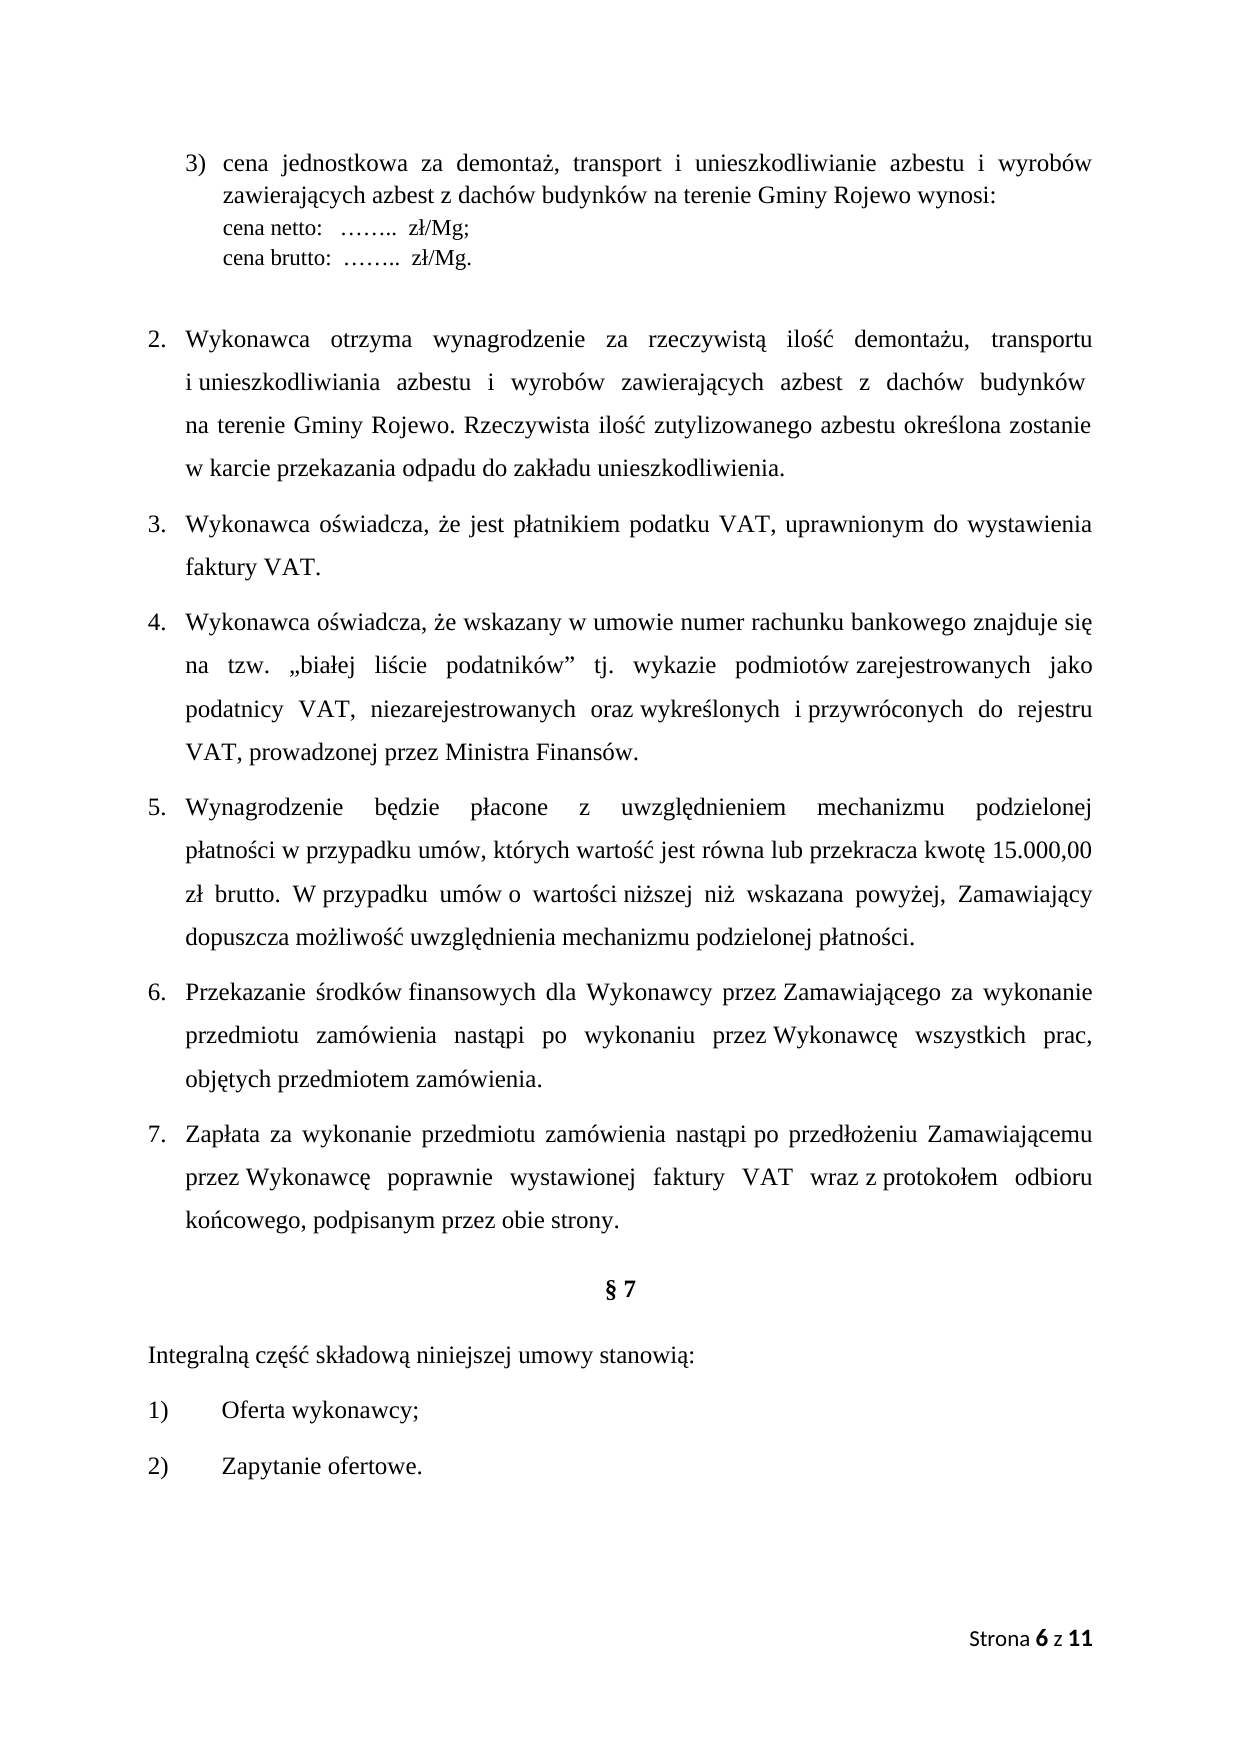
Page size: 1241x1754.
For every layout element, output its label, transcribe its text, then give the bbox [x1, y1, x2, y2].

list Wykonawca oświadcza, że jest płatnikiem podatku VAT, uprawnionym do wystawienia faktury VAT. [148, 509, 1093, 581]
text Integralną część składową niniejszej umowy stanowią: [148, 1340, 1093, 1369]
list cena jednostkowa za demontaż, transport i unieszkodliwianie azbestu i wyrobów zawierających azbest z dachów budynków na terenie Gminy Rojewo wynosi: [185, 148, 1093, 209]
list Przekazanie środków finansowych dla Wykonawcy przez Zamawiającego za wykonanie przedmiotu zamówienia nastąpi po wykonaniu przez Wykonawcę wszystkich prac, objętych przedmiotem zamówienia. [148, 977, 1093, 1092]
text cena netto: …….. zł/Mg; [223, 214, 1093, 240]
list Wykonawca otrzyma wynagrodzenie za rzeczywistą ilość demontażu, transportu i unieszkodliwiania azbestu i wyrobów zawierających azbest z dachów budynków na terenie Gminy Rojewo. Rzeczywista ilość zutylizowanego azbestu określona zostanie w karcie przekazania odpadu do zakładu unieszkodliwienia. [148, 324, 1093, 482]
text § 7 [148, 1274, 1093, 1302]
list Zapytanie ofertowe. [148, 1451, 1093, 1480]
list Zapłata za wykonanie przedmiotu zamówienia nastąpi po przedłożeniu Zamawiającemu przez Wykonawcę poprawnie wystawionej faktury VAT wraz z protokołem odbioru końcowego, podpisanym przez obie strony. [148, 1119, 1093, 1234]
text cena brutto: …….. zł/Mg. [223, 244, 1093, 270]
list Wynagrodzenie będzie płacone z uwzględnieniem mechanizmu podzielonej płatności w przypadku umów, których wartość jest równa lub przekracza kwotę 15.000,00 zł brutto. W przypadku umów o wartości niższej niż wskazana powyżej, Zamawiający dopuszcza możliwość uwzględnienia mechanizmu podzielonej płatności. [148, 792, 1093, 951]
list Wykonawca oświadcza, że wskazany w umowie numer rachunku bankowego znajduje się na tzw. „białej liście podatników” tj. wykazie podmiotów zarejestrowanych jako podatnicy VAT, niezarejestrowanych oraz wykreślonych i przywróconych do rejestru VAT, prowadzonej przez Ministra Finansów. [148, 607, 1093, 766]
list Oferta wykonawcy; [148, 1396, 1093, 1424]
